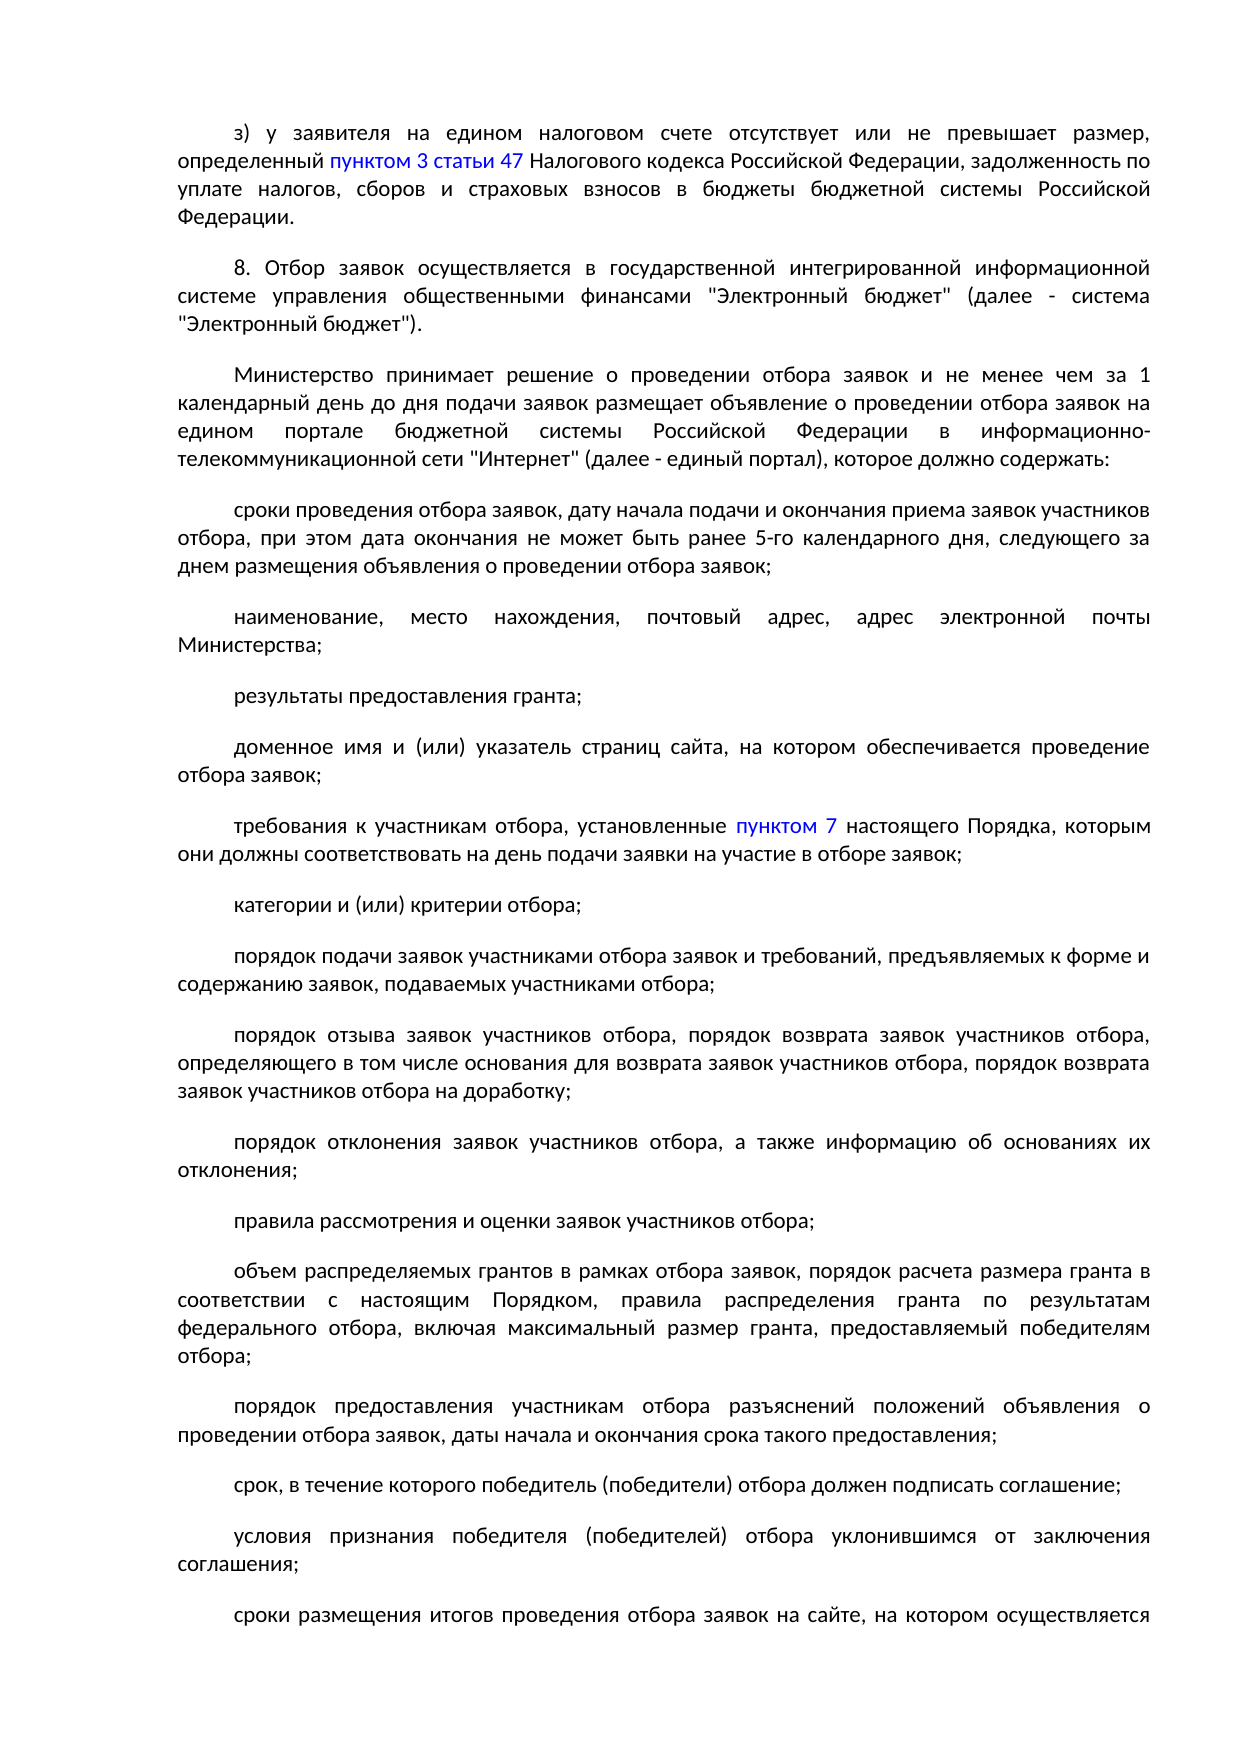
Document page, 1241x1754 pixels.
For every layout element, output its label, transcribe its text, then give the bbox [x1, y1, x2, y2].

text результаты предоставления гранта; [177, 681, 1152, 709]
text порядок предоставления участникам отбора разъяснений положений объявления о проведении отбора заявок, даты начала и окончания срока такого предоставления; [177, 1392, 1152, 1448]
text сроки проведения отбора заявок, дату начала подачи и окончания приема заявок участников отбора, при этом дата окончания не может быть ранее 5-го календарного дня, следующего за днем размещения объявления о проведении отбора заявок; [177, 495, 1152, 579]
text объем распределяемых грантов в рамках отбора заявок, порядок расчета размера гранта в соответствии с настоящим Порядком, правила распределения гранта по результатам федерального отбора, включая максимальный размер гранта, предоставляемый победителям отбора; [177, 1257, 1152, 1369]
text срок, в течение которого победитель (победители) отбора должен подписать соглашение; [177, 1471, 1152, 1499]
text з) у заявителя на едином налоговом счете отсутствует или не превышает размер, определенный пунктом 3 статьи 47 Налогового кодекса Российской Федерации, задолженность по уплате налогов, сборов и страховых взносов в бюджеты бюджетной системы Российской Федерации. [177, 118, 1152, 230]
text порядок отклонения заявок участников отбора, а также информацию об основаниях их отклонения; [177, 1127, 1152, 1183]
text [177, 1601, 1152, 1628]
text правила рассмотрения и оценки заявок участников отбора; [177, 1206, 1152, 1234]
text порядок подачи заявок участниками отбора заявок и требований, предъявляемых к форме и содержанию заявок, подаваемых участниками отбора; [177, 941, 1152, 997]
text наименование, место нахождения, почтовый адрес, адрес электронной почты Министерства; [177, 602, 1152, 658]
text условия признания победителя (победителей) отбора уклонившимся от заключения соглашения; [177, 1522, 1152, 1578]
text категории и (или) критерии отбора; [177, 890, 1152, 918]
text требования к участникам отбора, установленные пунктом 7 настоящего Порядка, которым они должны соответствовать на день подачи заявки на участие в отборе заявок; [177, 811, 1152, 867]
text 8. Отбор заявок осуществляется в государственной интегрированной информационной системе управления общественными финансами "Электронный бюджет" (далее - система "Электронный бюджет"). [177, 253, 1152, 337]
text доменное имя и (или) указатель страниц сайта, на котором обеспечивается проведение отбора заявок; [177, 732, 1152, 788]
text Министерство принимает решение о проведении отбора заявок и не менее чем за 1 календарный день до дня подачи заявок размещает объявление о проведении отбора заявок на едином портале бюджетной системы Российской Федерации в информационно-телекоммуникационной сети "Интернет" (далее - единый портал), которое должно содержать: [177, 360, 1152, 472]
text порядок отзыва заявок участников отбора, порядок возврата заявок участников отбора, определяющего в том числе основания для возврата заявок участников отбора, порядок возврата заявок участников отбора на доработку; [177, 1020, 1152, 1104]
